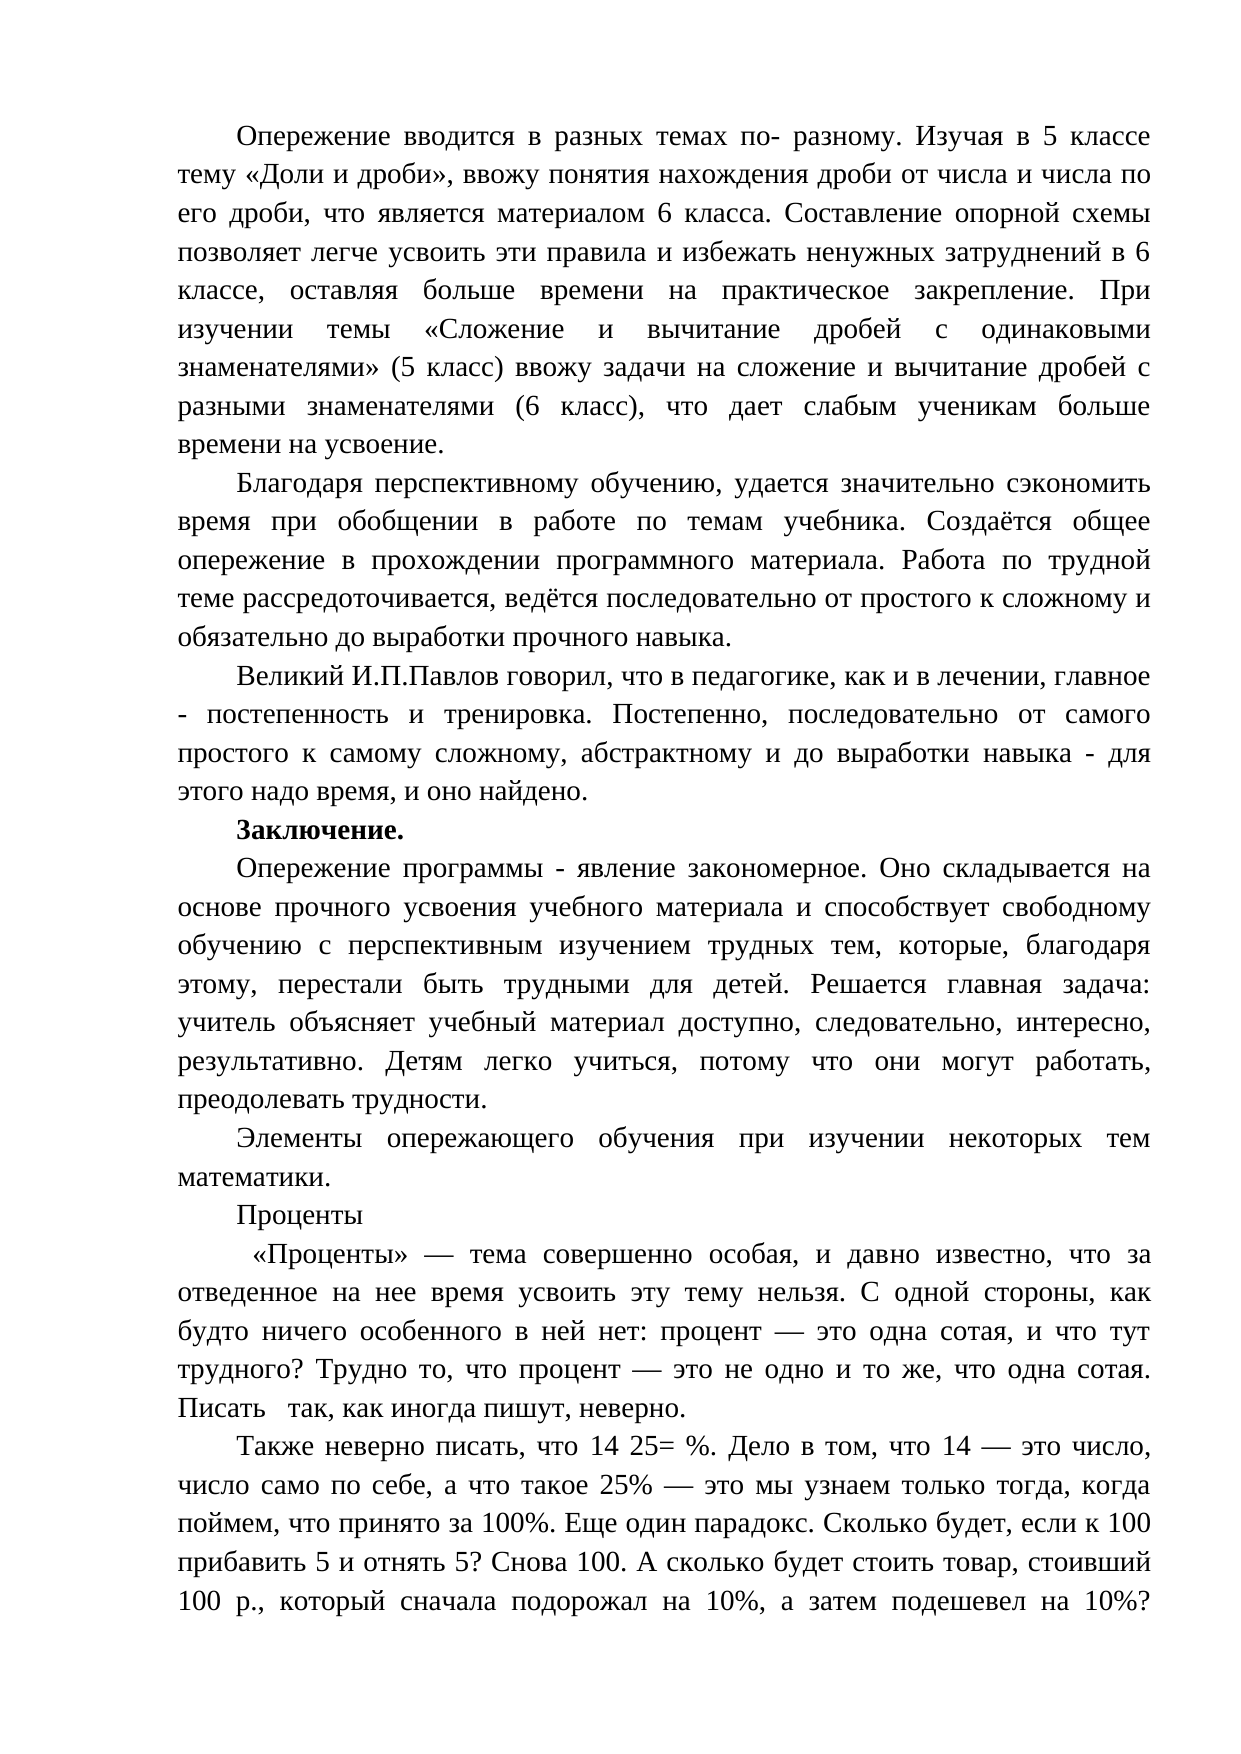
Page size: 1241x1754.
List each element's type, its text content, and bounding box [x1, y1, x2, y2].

text Великий И.П.Павлов говорил, что в педагогике, как и в лечении, главное - постепенность и тренировка. Постепенно, последовательно от самого простого к самому сложному, абстрактному и до выработки навыка - для этого надо время, и оно найдено. [177, 658, 1152, 807]
text Опережение вводится в разных темах по- разному. Изучая в 5 классе тему «Доли и дроби», ввожу понятия нахождения дроби от числа и числа по его дроби, что является материалом 6 класса. Составление опорной схемы позволяет легче усвоить эти правила и избежать ненужных затруднений в 6 классе, оставляя больше времени на практическое закрепление. При изучении темы «Сложение и вычитание дробей с одинаковыми знаменателями» (5 класс) ввожу задачи на сложение и вычитание дробей с разными знаменателями (6 класс), что дает слабым ученикам больше времени на усвоение. [177, 118, 1152, 460]
text «Проценты» — тема совершенно особая, и давно известно, что за отведенное на нее время усвоить эту тему нельзя. С одной стороны, как будто ничего особенного в ней нет: процент — это одна сотая, и что тут трудного? Трудно то, что процент — это не одно и то же, что одна сотая. Писать так, как иногда пишут, неверно. [177, 1236, 1152, 1423]
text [177, 1428, 1152, 1616]
text Проценты [177, 1197, 1152, 1231]
text Элементы опережающего обучения при изучении некоторых тем математики. [177, 1120, 1152, 1192]
text Благодаря перспективному обучению, удается значительно сэкономить время при обобщении в работе по темам учебника. Создаётся общее опережение в прохождении программного материала. Работа по трудной теме рассредоточивается, ведётся последовательно от простого к сложному и обязательно до выработки прочного навыка. [177, 465, 1152, 653]
text 3аключение. [177, 812, 1152, 845]
text Опережение программы - явление закономерное. Оно складывается на основе прочного усвоения учебного материала и способствует свободному обучению с перспективным изучением трудных тем, которые, благодаря этому, перестали быть трудными для детей. Решается главная задача: учитель объясняет учебный материал доступно, следовательно, интересно, результативно. Детям легко учиться, потому что они могут работать, преодолевать трудности. [177, 850, 1152, 1115]
